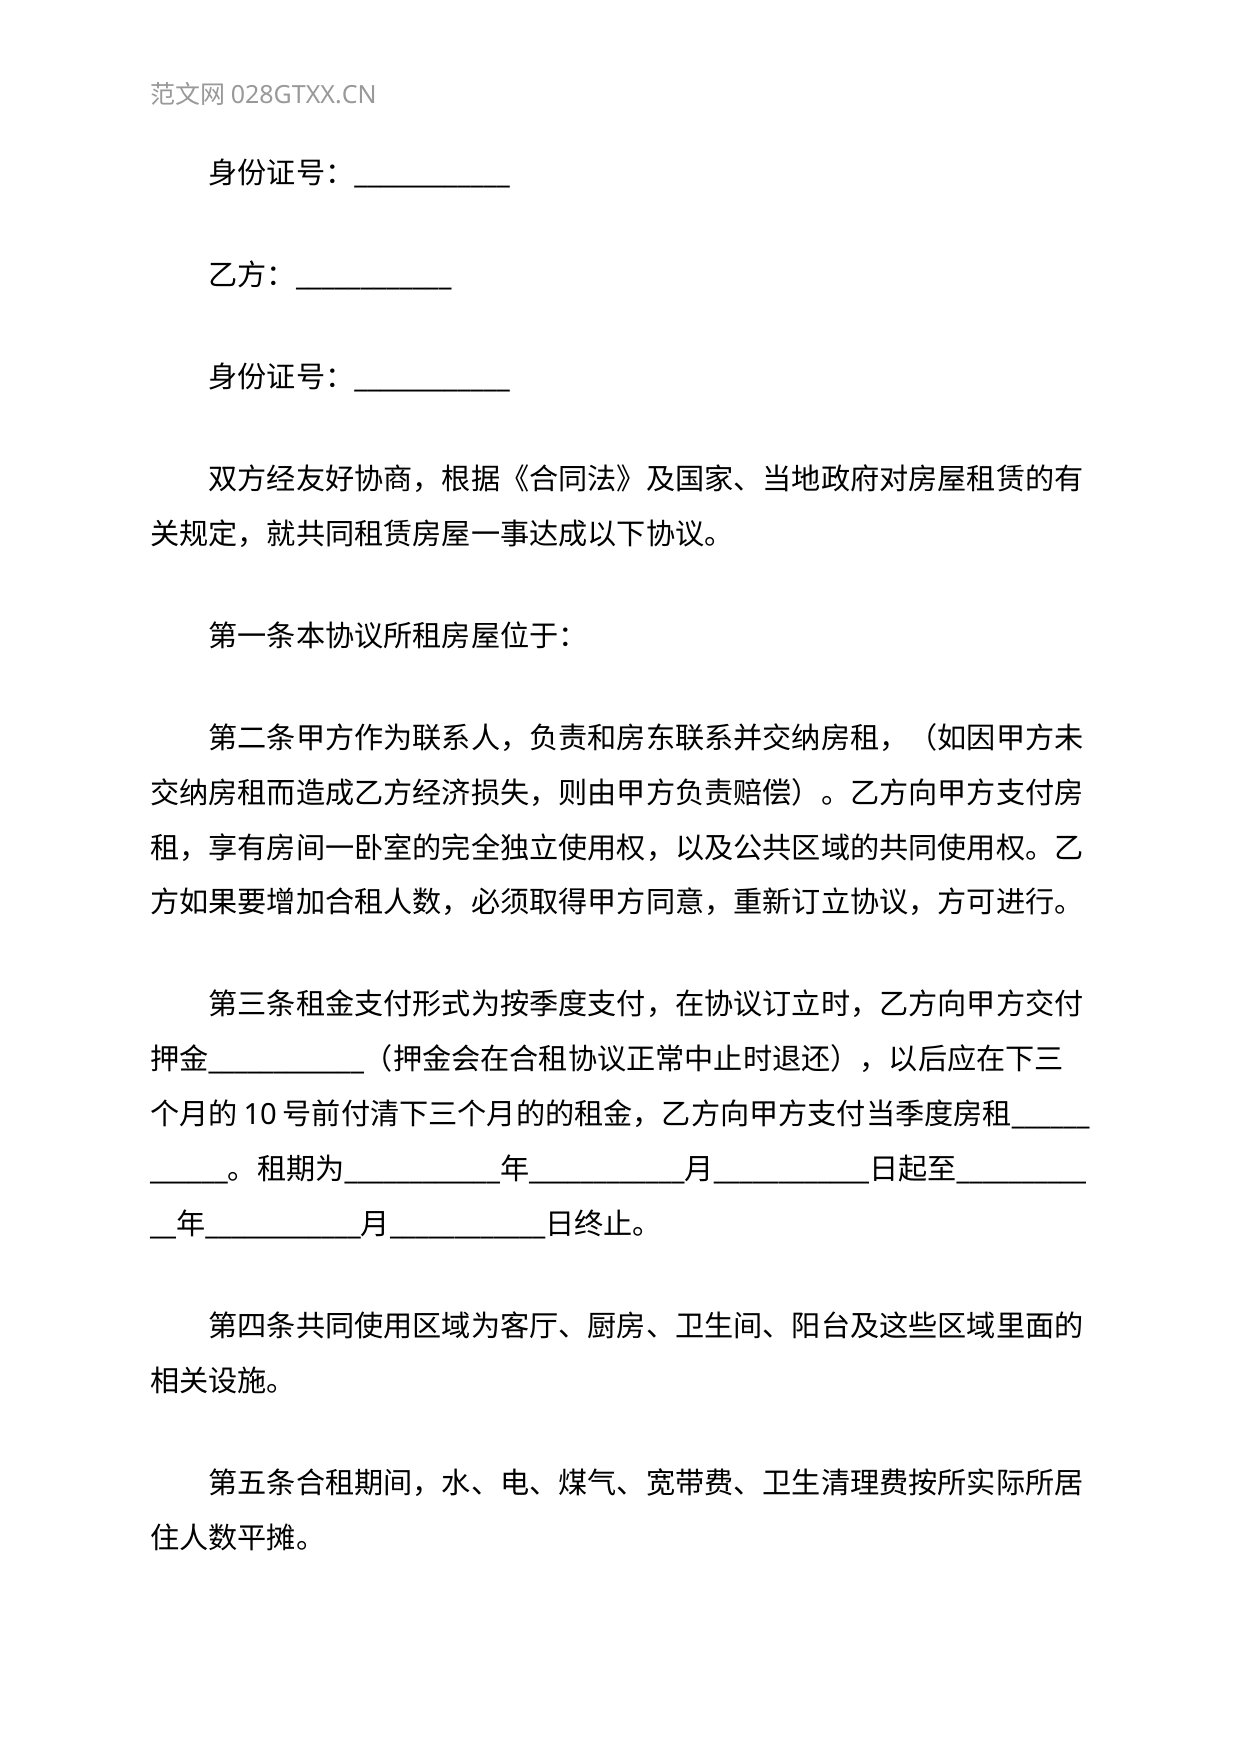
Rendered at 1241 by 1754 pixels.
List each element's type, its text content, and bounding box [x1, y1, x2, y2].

text 第四条共同使用区域为客厅、厨房、卫生间、阳台及这些区域里面的相关设施。 [150, 1303, 1090, 1400]
text 身份证号：____________ [150, 150, 1090, 192]
text 第三条租金支付形式为按季度支付，在协议订立时，乙方向甲方交付押金____________（押金会在合租协议正常中止时退还），以后应在下三个月的10号前付清下三个月的的租金，乙方向甲方支付当季度房租____________。租期为____________年____________月____________日起至____________年____________月____________日终止。 [150, 981, 1090, 1243]
text 身份证号：____________ [150, 354, 1090, 396]
text 乙方：____________ [150, 252, 1090, 294]
text 双方经友好协商，根据《合同法》及国家、当地政府对房屋租赁的有关规定，就共同租赁房屋一事达成以下协议。 [150, 456, 1090, 553]
text 第五条合租期间，水、电、煤气、宽带费、卫生清理费按所实际所居住人数平摊。 [150, 1459, 1090, 1557]
text 第一条本协议所租房屋位于： [150, 613, 1090, 655]
text 第二条甲方作为联系人，负责和房东联系并交纳房租，（如因甲方未交纳房租而造成乙方经济损失，则由甲方负责赔偿）。乙方向甲方支付房租，享有房间一卧室的完全独立使用权，以及公共区域的共同使用权。乙方如果要增加合租人数，必须取得甲方同意，重新订立协议，方可进行。 [150, 714, 1090, 921]
